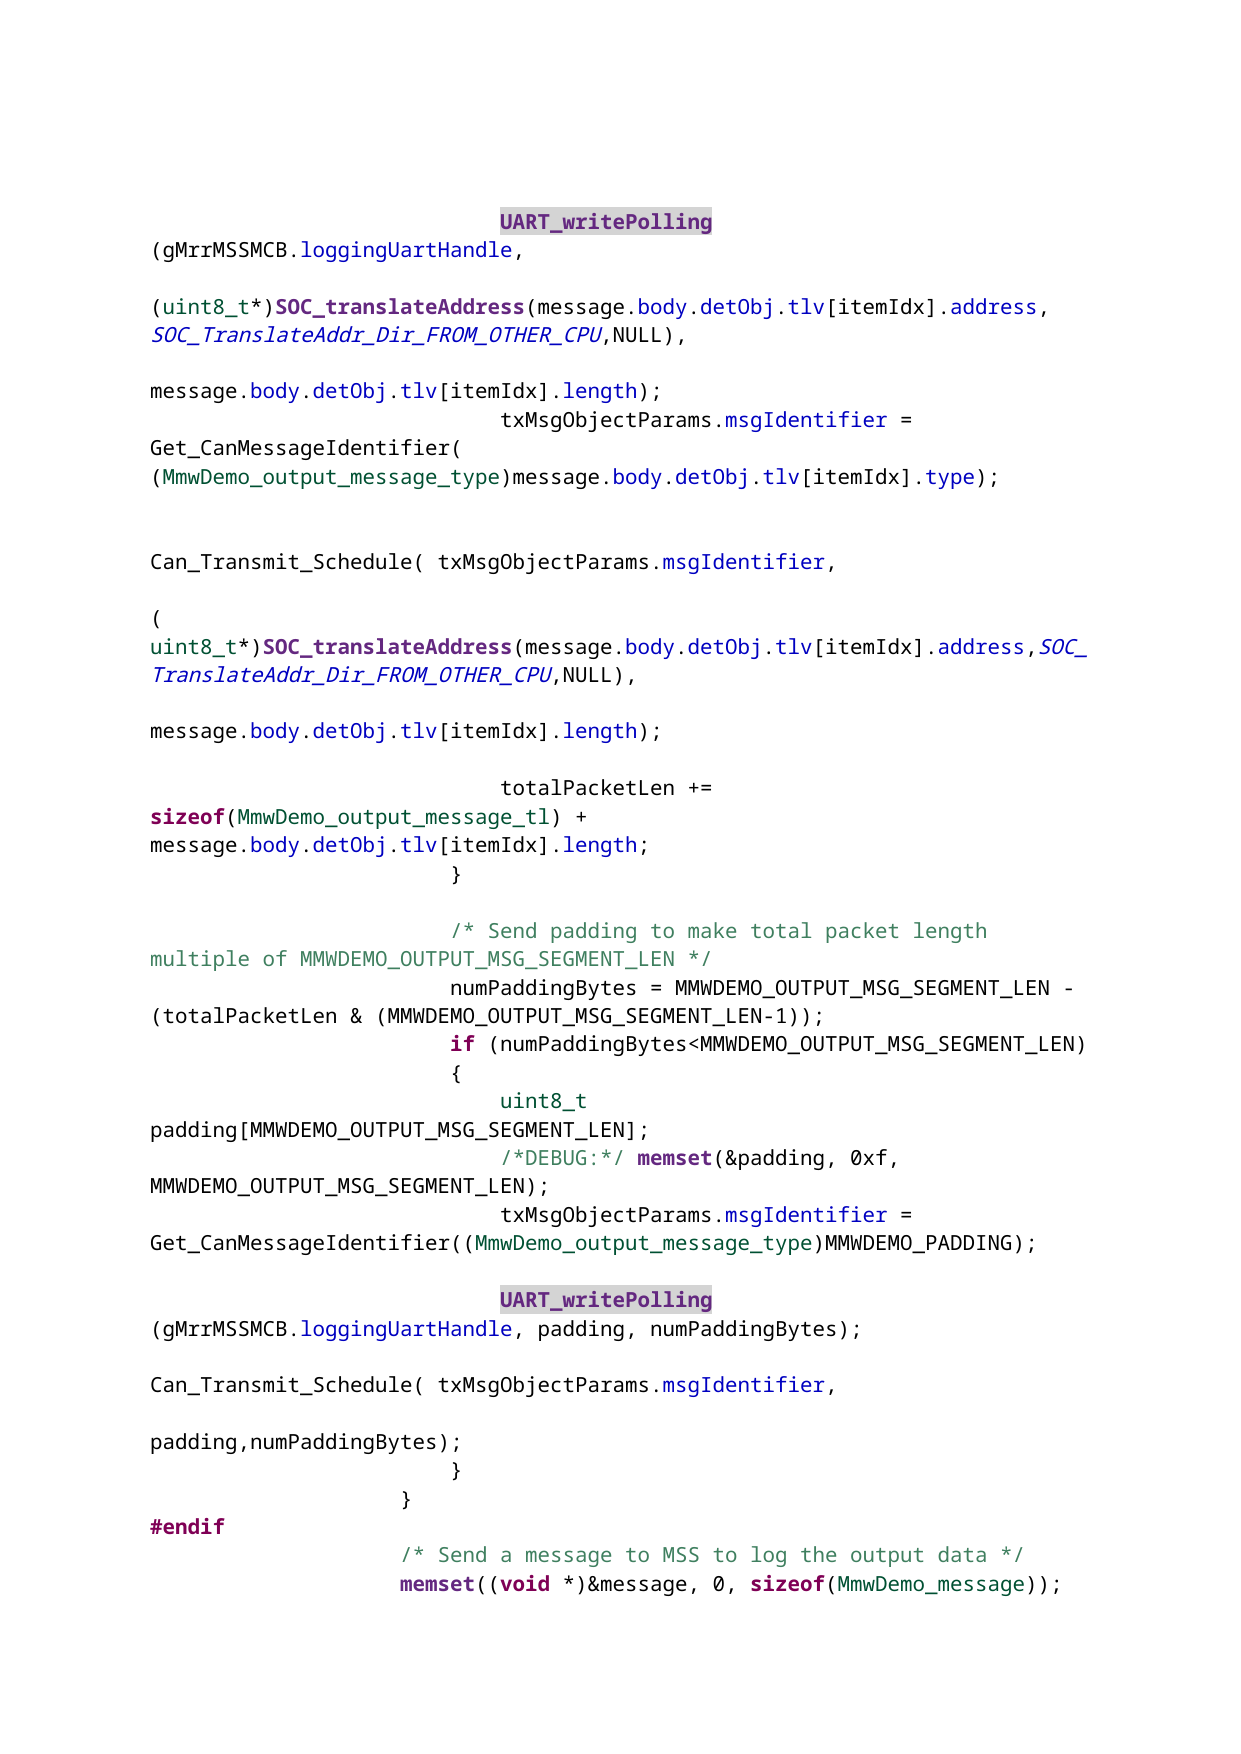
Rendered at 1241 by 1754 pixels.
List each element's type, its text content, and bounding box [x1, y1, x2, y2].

text memset((void *)&message, 0, sizeof(MmwDemo_message)); [150, 1569, 1090, 1597]
text uint8_t padding[MMWDEMO_OUTPUT_MSG_SEGMENT_LEN]; [150, 1086, 1090, 1143]
text UART_writePolling (gMrrMSSMCB.loggingUartHandle, padding, numPaddingBytes); [150, 1285, 1090, 1342]
text } [150, 1455, 1090, 1484]
text Can_Transmit_Schedule( txMsgObjectParams.msgIdentifier, [150, 519, 1090, 575]
text padding,numPaddingBytes); [150, 1399, 1090, 1455]
text } [150, 859, 1090, 887]
text message.body.detObj.tlv[itemIdx].length); [150, 689, 1090, 745]
text /*DEBUG:*/ memset(&padding, 0xf, MMWDEMO_OUTPUT_MSG_SEGMENT_LEN); [150, 1143, 1090, 1200]
text totalPacketLen += sizeof(MmwDemo_output_message_tl) + message.body.detObj.tlv[itemIdx].length; [150, 773, 1090, 859]
text txMsgObjectParams.msgIdentifier = Get_CanMessageIdentifier((MmwDemo_output_message_type)MMWDEMO_PADDING); [150, 1200, 1090, 1257]
text Can_Transmit_Schedule( txMsgObjectParams.msgIdentifier, [150, 1342, 1090, 1399]
text { [150, 1058, 1090, 1086]
text /* Send a message to MSS to log the output data */ [150, 1541, 1090, 1569]
text message.body.detObj.tlv[itemIdx].length); [150, 349, 1090, 405]
text #endif [150, 1512, 1090, 1541]
text txMsgObjectParams.msgIdentifier = Get_CanMessageIdentifier((MmwDemo_output_message_type)message.body.detObj.tlv[itemIdx].type); [150, 405, 1090, 490]
text /* Send padding to make total packet length multiple of MMWDEMO_OUTPUT_MSG_SEGMENT_LEN */ [150, 916, 1090, 973]
text if (numPaddingBytes<MMWDEMO_OUTPUT_MSG_SEGMENT_LEN) [150, 1029, 1090, 1058]
text numPaddingBytes = MMWDEMO_OUTPUT_MSG_SEGMENT_LEN - (totalPacketLen & (MMWDEMO_OUTPUT_MSG_SEGMENT_LEN-1)); [150, 973, 1090, 1029]
text } [150, 1484, 1090, 1512]
text (uint8_t*)SOC_translateAddress(message.body.detObj.tlv[itemIdx].address,SOC_TranslateAddr_Dir_FROM_OTHER_CPU,NULL), [150, 575, 1090, 689]
text (uint8_t*)SOC_translateAddress(message.body.detObj.tlv[itemIdx].address, SOC_TranslateAddr_Dir_FROM_OTHER_CPU,NULL), [150, 264, 1090, 349]
text UART_writePolling (gMrrMSSMCB.loggingUartHandle, [150, 207, 1090, 264]
